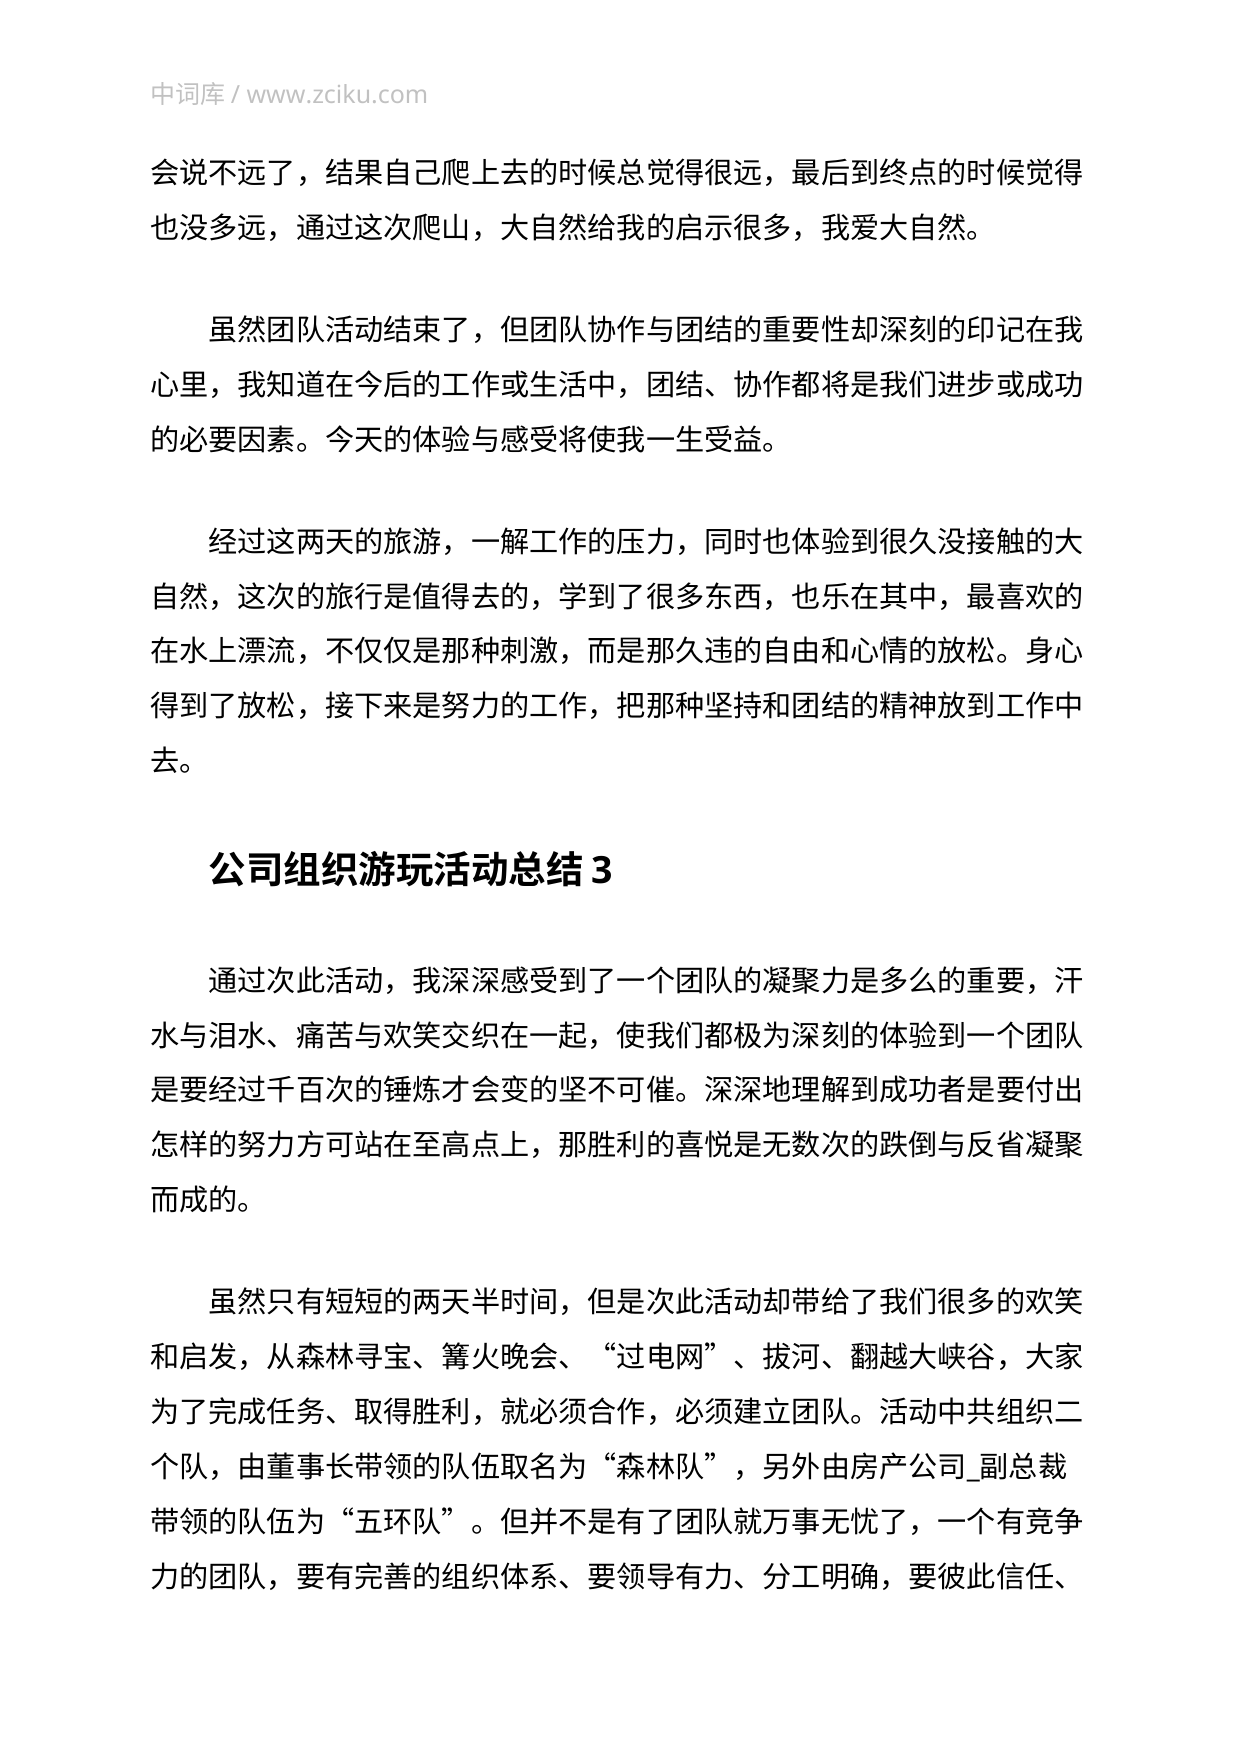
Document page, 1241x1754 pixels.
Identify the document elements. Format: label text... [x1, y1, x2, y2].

text 经过这两天的旅游，一解工作的压力，同时也体验到很久没接触的大自然，这次的旅行是值得去的，学到了很多东西，也乐在其中，最喜欢的在水上漂流，不仅仅是那种刺激，而是那久违的自由和心情的放松。身心得到了放松，接下来是努力的工作，把那种坚持和团结的精神放到工作中去。 [150, 518, 1090, 780]
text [150, 150, 1090, 247]
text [150, 1278, 1090, 1595]
text 虽然团队活动结束了，但团队协作与团结的重要性却深刻的印记在我心里，我知道在今后的工作或生活中，团结、协作都将是我们进步或成功的必要因素。今天的体验与感受将使我一生受益。 [150, 307, 1090, 459]
text 公司组织游玩活动总结3 [150, 839, 1090, 894]
text 通过次此活动，我深深感受到了一个团队的凝聚力是多么的重要，汗水与泪水、痛苦与欢笑交织在一起，使我们都极为深刻的体验到一个团队是要经过千百次的锤炼才会变的坚不可催。深深地理解到成功者是要付出怎样的努力方可站在至高点上，那胜利的喜悦是无数次的跌倒与反省凝聚而成的。 [150, 957, 1090, 1219]
